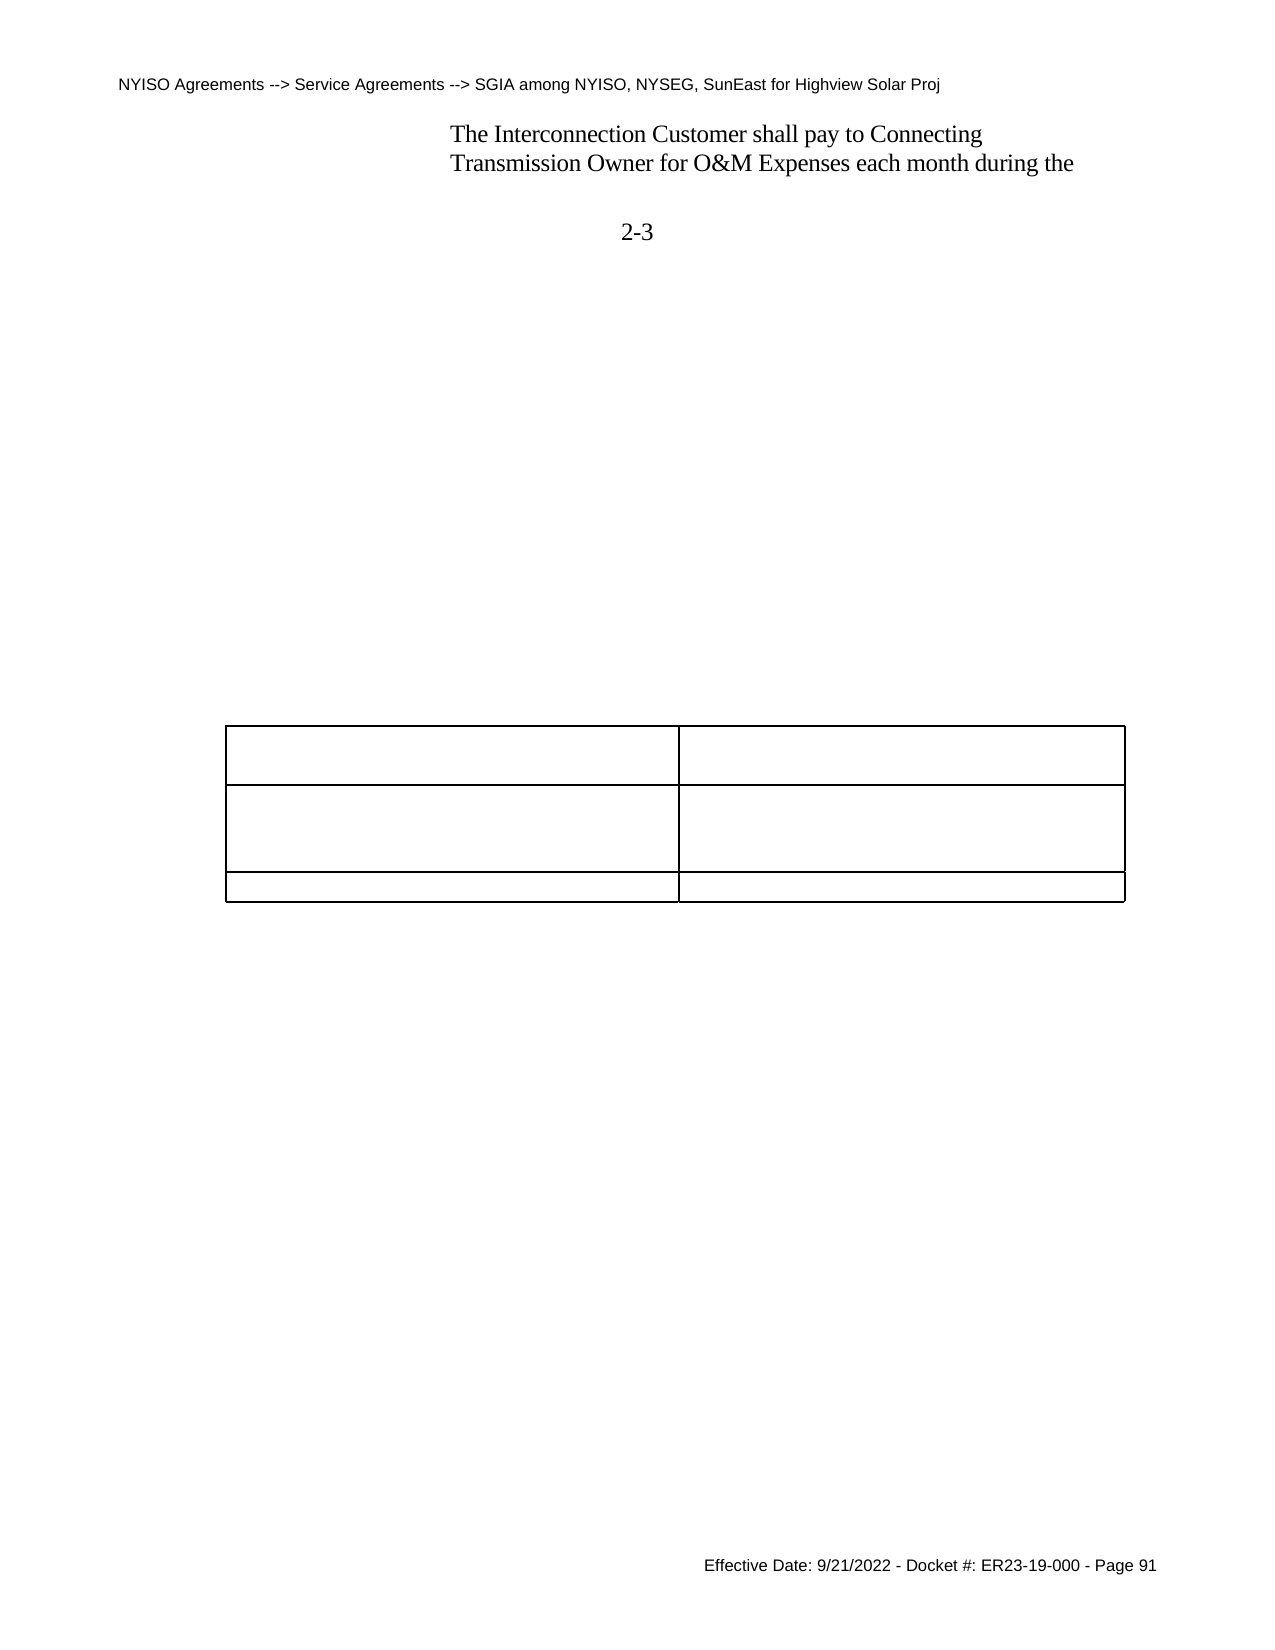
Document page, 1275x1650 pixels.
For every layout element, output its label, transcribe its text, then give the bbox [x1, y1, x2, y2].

text The Interconnection Customer shall pay to Connecting [450, 119, 1275, 148]
text 2-3 [621, 217, 1275, 246]
text Transmission Owner for O&M Expenses each month during the [450, 148, 1275, 177]
